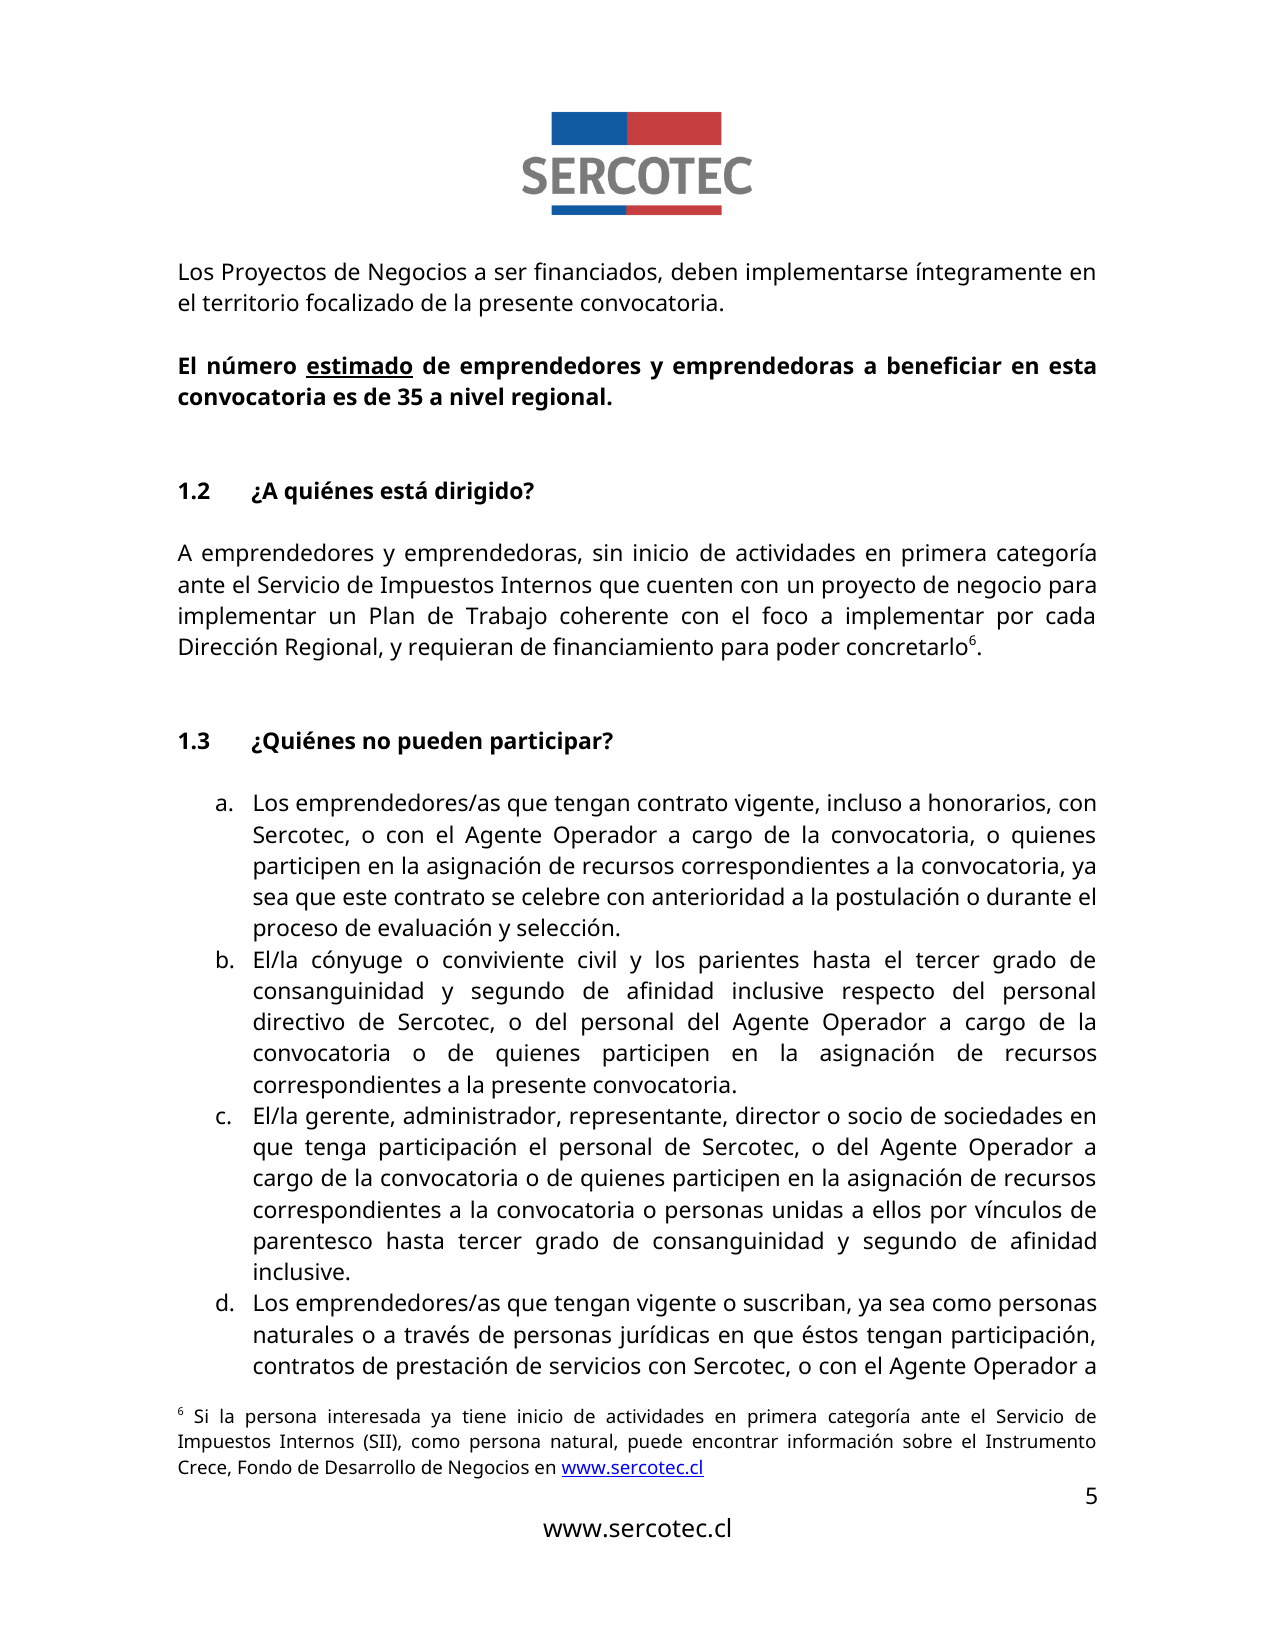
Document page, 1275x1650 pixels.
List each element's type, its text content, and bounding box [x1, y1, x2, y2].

text A emprendedores y emprendedoras, sin inicio de actividades en primera categoría ante el Servicio de Impuestos Internos que cuenten con un proyecto de negocio para implementar un Plan de Trabajo coherente con el foco a implementar por cada Dirección Regional, y requieran de financiamiento para poder concretarlo. [177, 537, 1098, 662]
text 1.2 ¿A quiénes está dirigido? [177, 475, 1098, 506]
list El/la gerente, administrador, representante, director o socio de sociedades en que tenga participación el personal de Sercotec, o del Agente Operador a cargo de la convocatoria o de quienes participen en la asignación de recursos correspondientes a la convocatoria o personas unidas a ellos por vínculos de parentesco hasta tercer grado de consanguinidad y segundo de afinidad inclusive. [215, 1100, 1098, 1287]
text El número estimado de emprendedores y emprendedoras a beneficiar en esta convocatoria es de 35 a nivel regional. [177, 350, 1098, 412]
list Los emprendedores/as que tengan contrato vigente, incluso a honorarios, con Sercotec, o con el Agente Operador a cargo de la convocatoria, o quienes participen en la asignación de recursos correspondientes a la convocatoria, ya sea que este contrato se celebre con anterioridad a la postulación o durante el proceso de evaluación y selección. [215, 787, 1098, 944]
text 1.3 ¿Quiénes no pueden participar? [177, 725, 1098, 756]
text Los Proyectos de Negocios a ser financiados, deben implementarse íntegramente en el territorio focalizado de la presente convocatoria. [177, 256, 1098, 319]
list El/la cónyuge o conviviente civil y los parientes hasta el tercer grado de consanguinidad y segundo de afinidad inclusive respecto del personal directivo de Sercotec, o del personal del Agente Operador a cargo de la convocatoria o de quienes participen en la asignación de recursos correspondientes a la presente convocatoria. [215, 944, 1098, 1100]
picture [512, 105, 763, 225]
